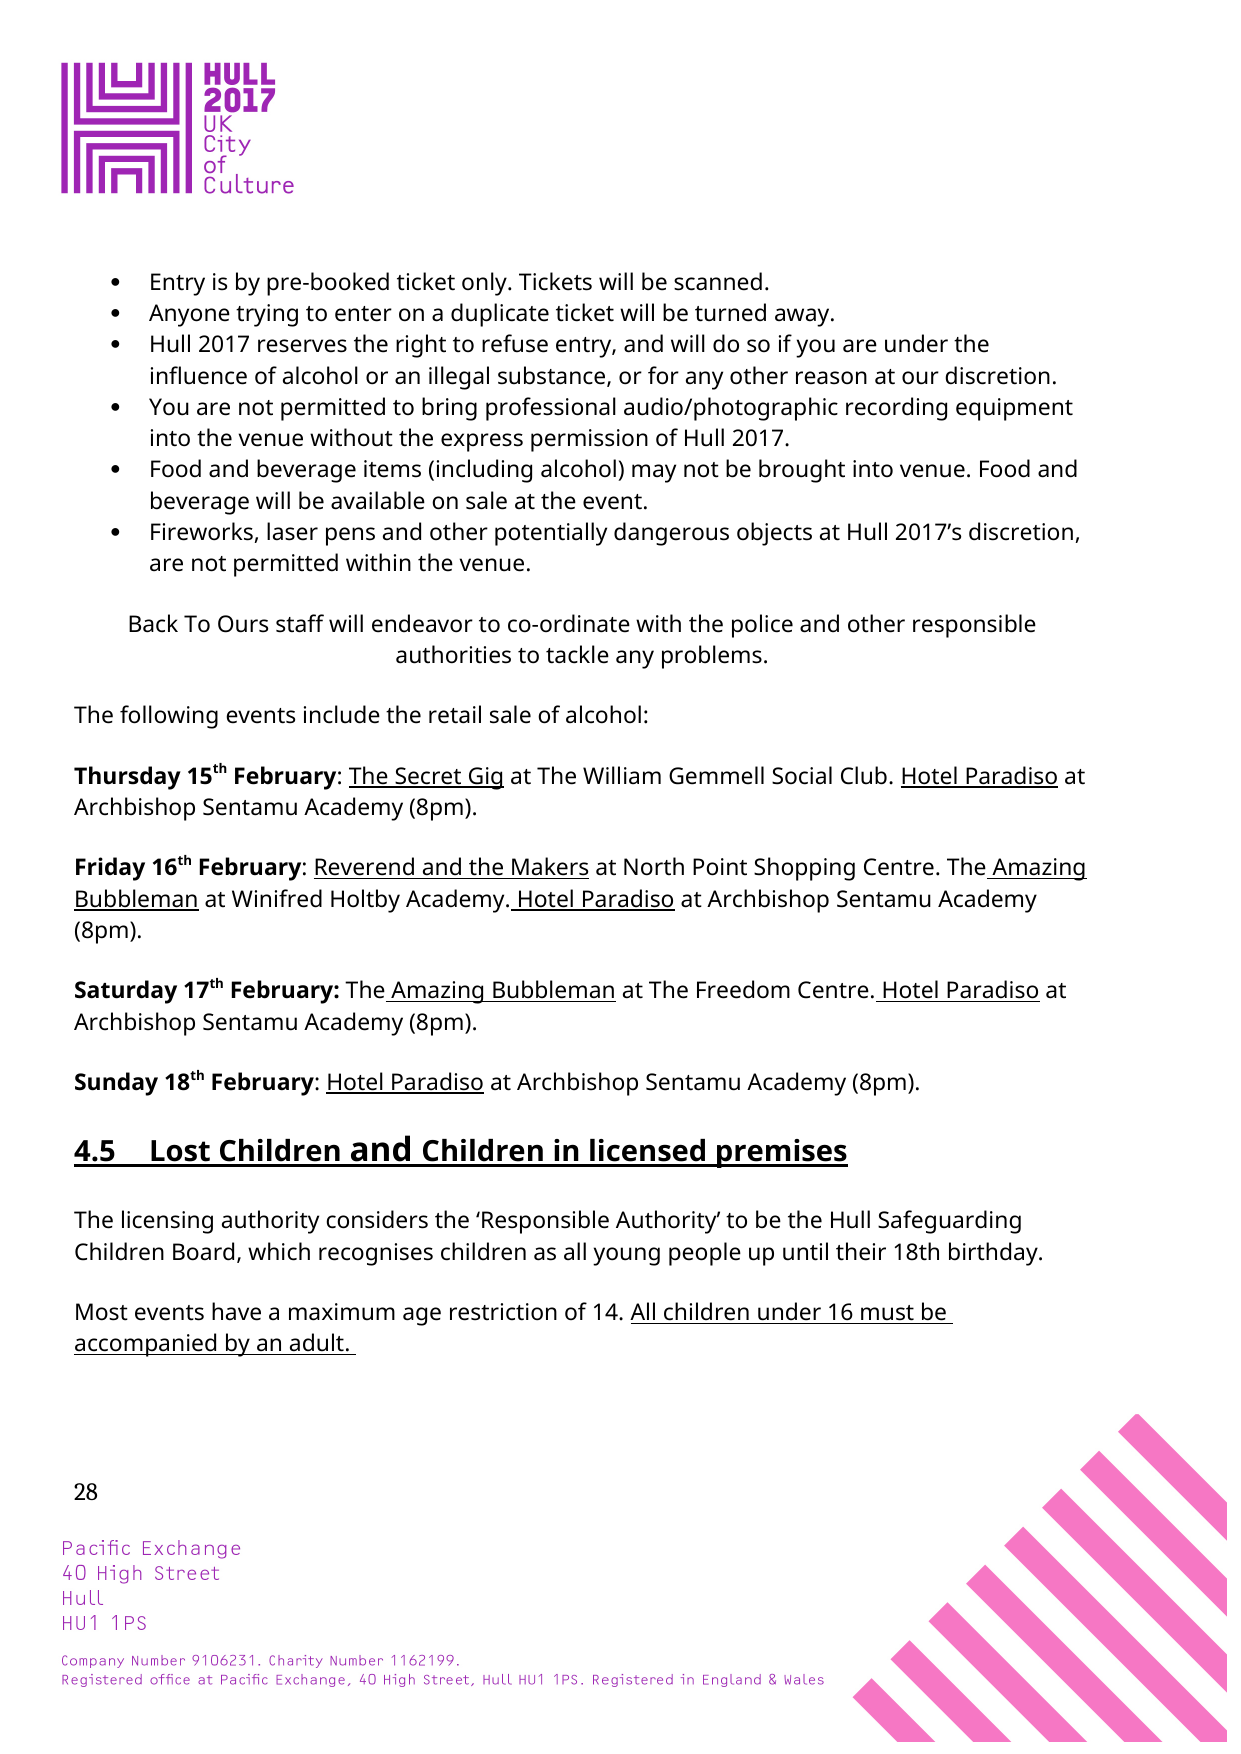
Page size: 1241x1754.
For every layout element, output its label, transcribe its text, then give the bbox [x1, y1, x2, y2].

text 4.5 Lost Children and Children in licensed premises [74, 1126, 1090, 1172]
list Anyone trying to enter on a duplicate ticket will be turned away. [111, 297, 1090, 328]
text Friday 16th February: Reverend and the Makers at North Point Shopping Centre. The Amazing Bubbleman at Winifred Holtby Academy. Hotel Paradiso at Archbishop Sentamu Academy (8pm). [74, 851, 1090, 945]
list Fireworks, laser pens and other potentially dangerous objects at Hull 2017’s discretion, are not permitted within the venue. [111, 516, 1090, 578]
text Back To Ours staff will endeavor to co-ordinate with the police and other responsible authorities to tackle any problems. [74, 607, 1090, 670]
text The licensing authority considers the ‘Responsible Authority’ to be the Hull Safeguarding Children Board, which recognises children as all young people up until their 18th birthday. [74, 1204, 1090, 1267]
text The following events include the retail sale of alcohol: [74, 699, 1090, 730]
text Sunday 18th February: Hotel Paradiso at Archbishop Sentamu Academy (8pm). [74, 1066, 1090, 1097]
text Most events have a maximum age restriction of 14. All children under 16 must be accompanied by an adult. [74, 1296, 1090, 1358]
list Food and beverage items (including alcohol) may not be brought into venue. Food and beverage will be available on sale at the event. [111, 453, 1090, 516]
text Thursday 15th February: The Secret Gig at The William Gemmell Social Club. Hotel Paradiso at Archbishop Sentamu Academy (8pm). [74, 759, 1090, 822]
list Hull 2017 reserves the right to refuse entry, and will do so if you are under the influence of alcohol or an illegal substance, or for any other reason at our discretion. [111, 328, 1090, 391]
list You are not permitted to bring professional audio/photographic recording equipment into the venue without the express permission of Hull 2017. [111, 391, 1090, 453]
picture [0, 0, 1227, 1742]
list Entry is by pre-booked ticket only. Tickets will be scanned. [111, 266, 1090, 297]
text Saturday 17th February: The Amazing Bubbleman at The Freedom Centre. Hotel Paradiso at Archbishop Sentamu Academy (8pm). [74, 974, 1090, 1037]
